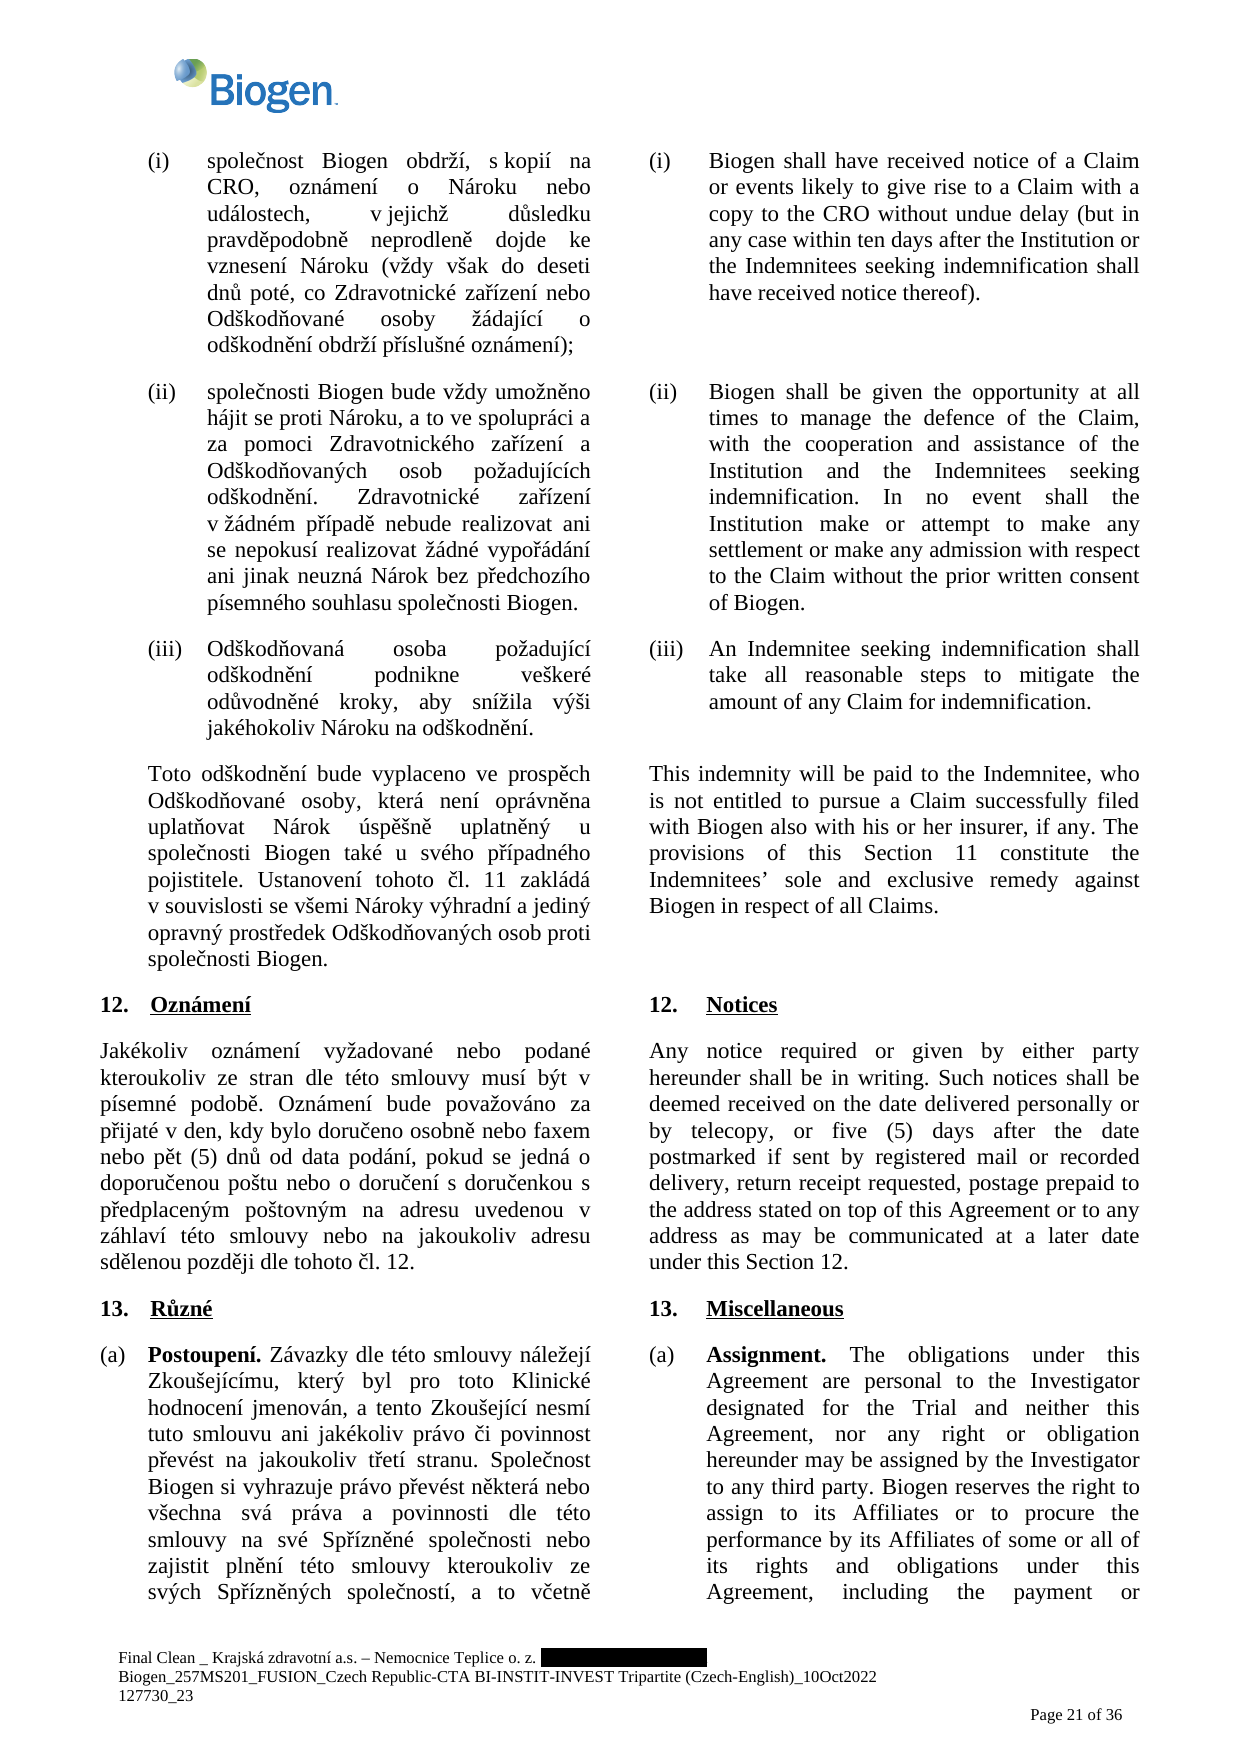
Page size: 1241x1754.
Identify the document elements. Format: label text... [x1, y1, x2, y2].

table_cell (i) Biogen shall have received notice of a Claim or events likely to give rise to a Claim with a copy to the CRO without undue delay (but in any case within ten days after the Institution or the Indemnitees seeking indemnification shall have received notice thereof). [620, 137, 1152, 368]
table_cell This indemnity will be paid to the Indemnitee, who is not entitled to pursue a Claim successfully filed with Biogen also with his or her insurer, if any. The provisions of this Section 11 constitute the Indemnitees’ sole and exclusive remedy against Biogen in respect of all Claims. [620, 750, 1152, 981]
picture [174, 59, 338, 113]
table_cell (i) společnost Biogen obdrží, s kopií na CRO, oznámení o Nároku nebo událostech, v jejichž důsledku pravděpodobně neprodleně dojde ke vznesení Nároku (vždy však do deseti dnů poté, co Zdravotnické zařízení nebo Odškodňované osoby žádající o odškodnění obdrží příslušné oznámení); [89, 137, 620, 368]
table_cell 12. Oznámení [89, 981, 620, 1028]
table_cell (iii) Odškodňovaná osoba požadující odškodnění podnikne veškeré odůvodněné kroky, aby snížila výši jakéhokoliv Nároku na odškodnění. [89, 625, 620, 750]
table_cell (iii) An Indemnitee seeking indemnification shall take all reasonable steps to mitigate the amount of any Claim for indemnification. [620, 625, 1152, 750]
table_cell Any notice required or given by either party hereunder shall be in writing. Such notices shall be deemed received on the date delivered personally or by telecopy, or five (5) days after the date postmarked if sent by registered mail or recorded delivery, return receipt requested, postage prepaid to the address stated on top of this Agreement or to any address as may be communicated at a later date under this Section 12. [620, 1028, 1152, 1285]
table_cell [620, 1331, 1152, 1605]
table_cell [89, 1331, 620, 1605]
table_cell Jakékoliv oznámení vyžadované nebo podané kteroukoliv ze stran dle této smlouvy musí být v písemné podobě. Oznámení bude považováno za přijaté v den, kdy bylo doručeno osobně nebo faxem nebo pět (5) dnů od data podání, pokud se jedná o doporučenou poštu nebo o doručení s doručenkou s předplaceným poštovným na adresu uvedenou v záhlaví této smlouvy nebo na jakoukoliv adresu sdělenou později dle tohoto čl. 12. [89, 1028, 620, 1285]
table_cell 13. Miscellaneous [620, 1285, 1152, 1331]
table_cell 12. Notices [620, 981, 1152, 1028]
table_cell 13. Různé [89, 1285, 620, 1331]
table_cell (ii) společnosti Biogen bude vždy umožněno hájit se proti Nároku, a to ve spolupráci a za pomoci Zdravotnického zařízení a Odškodňovaných osob požadujících odškodnění. Zdravotnické zařízení v žádném případě nebude realizovat ani se nepokusí realizovat žádné vypořádání ani jinak neuzná Nárok bez předchozího písemného souhlasu společnosti Biogen. [89, 368, 620, 625]
table_cell Toto odškodnění bude vyplaceno ve prospěch Odškodňované osoby, která není oprávněna uplatňovat Nárok úspěšně uplatněný u společnosti Biogen také u svého případného pojistitele. Ustanovení tohoto čl. 11 zakládá v souvislosti se všemi Nároky výhradní a jediný opravný prostředek Odškodňovaných osob proti společnosti Biogen. [89, 750, 620, 981]
table_cell (ii) Biogen shall be given the opportunity at all times to manage the defence of the Claim, with the cooperation and assistance of the Institution and the Indemnitees seeking indemnification. In no event shall the Institution make or attempt to make any settlement or make any admission with respect to the Claim without the prior written consent of Biogen. [620, 368, 1152, 625]
